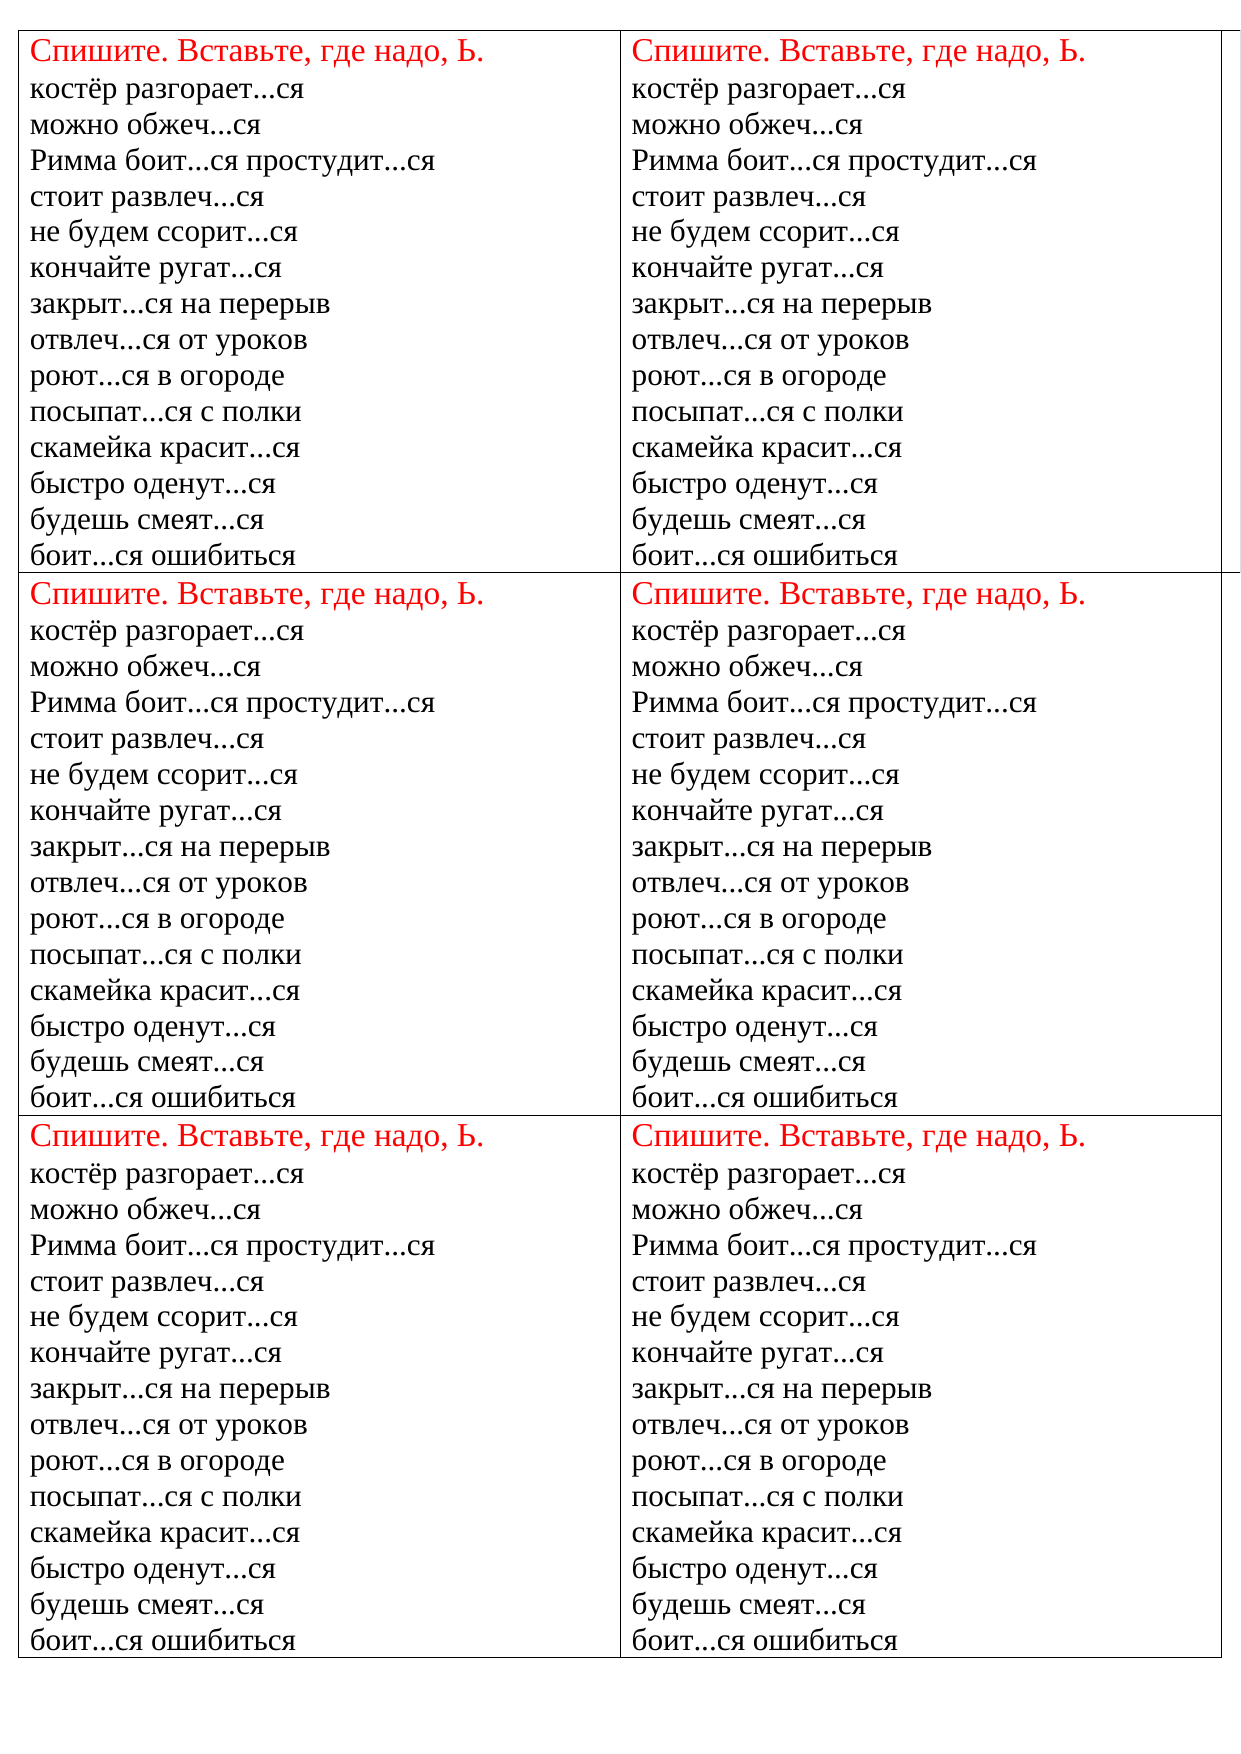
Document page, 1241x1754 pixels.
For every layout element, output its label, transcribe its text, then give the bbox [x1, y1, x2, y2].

table_cell Спишите. Вставьте, где надо, Ь. костёр разгорает...ся можно обжеч...ся Римма боит...ся простудит...ся стоит развлеч...ся не будем ссорит...ся кончайте ругат...ся закрыт...ся на перерыв отвлеч...ся от уроков роют...ся в огороде посыпат...ся с полки скамейка красит...ся быстро оденут...ся будешь смеят...ся боит...ся ошибиться [621, 1116, 1221, 1657]
table_cell Спишите. Вставьте, где надо, Ь. костёр разгорает...ся можно обжеч...ся Римма боит...ся простудит...ся стоит развлеч...ся не будем ссорит...ся кончайте ругат...ся закрыт...ся на перерыв отвлеч...ся от уроков роют...ся в огороде посыпат...ся с полки скамейка красит...ся быстро оденут...ся будешь смеят...ся боит...ся ошибиться [19, 1116, 620, 1657]
table_header [1222, 31, 1240, 572]
table_cell Спишите. Вставьте, где надо, Ь. костёр разгорает...ся можно обжеч...ся Римма боит...ся простудит...ся стоит развлеч...ся не будем ссорит...ся кончайте ругат...ся закрыт...ся на перерыв отвлеч...ся от уроков роют...ся в огороде посыпат...ся с полки скамейка красит...ся быстро оденут...ся будешь смеят...ся боит...ся ошибиться [621, 573, 1221, 1114]
table_cell Спишите. Вставьте, где надо, Ь. костёр разгорает...ся можно обжеч...ся Римма боит...ся простудит...ся стоит развлеч...ся не будем ссорит...ся кончайте ругат...ся закрыт...ся на перерыв отвлеч...ся от уроков роют...ся в огороде посыпат...ся с полки скамейка красит...ся быстро оденут...ся будешь смеят...ся боит...ся ошибиться [19, 573, 620, 1114]
table_header Спишите. Вставьте, где надо, Ь. костёр разгорает...ся можно обжеч...ся Римма боит...ся простудит...ся стоит развлеч...ся не будем ссорит...ся кончайте ругат...ся закрыт...ся на перерыв отвлеч...ся от уроков роют...ся в огороде посыпат...ся с полки скамейка красит...ся быстро оденут...ся будешь смеят...ся боит...ся ошибиться [621, 31, 1221, 572]
table_header Спишите. Вставьте, где надо, Ь. костёр разгорает...ся можно обжеч...ся Римма боит...ся простудит...ся стоит развлеч...ся не будем ссорит...ся кончайте ругат...ся закрыт...ся на перерыв отвлеч...ся от уроков роют...ся в огороде посыпат...ся с полки скамейка красит...ся быстро оденут...ся будешь смеят...ся боит...ся ошибиться [19, 31, 620, 572]
